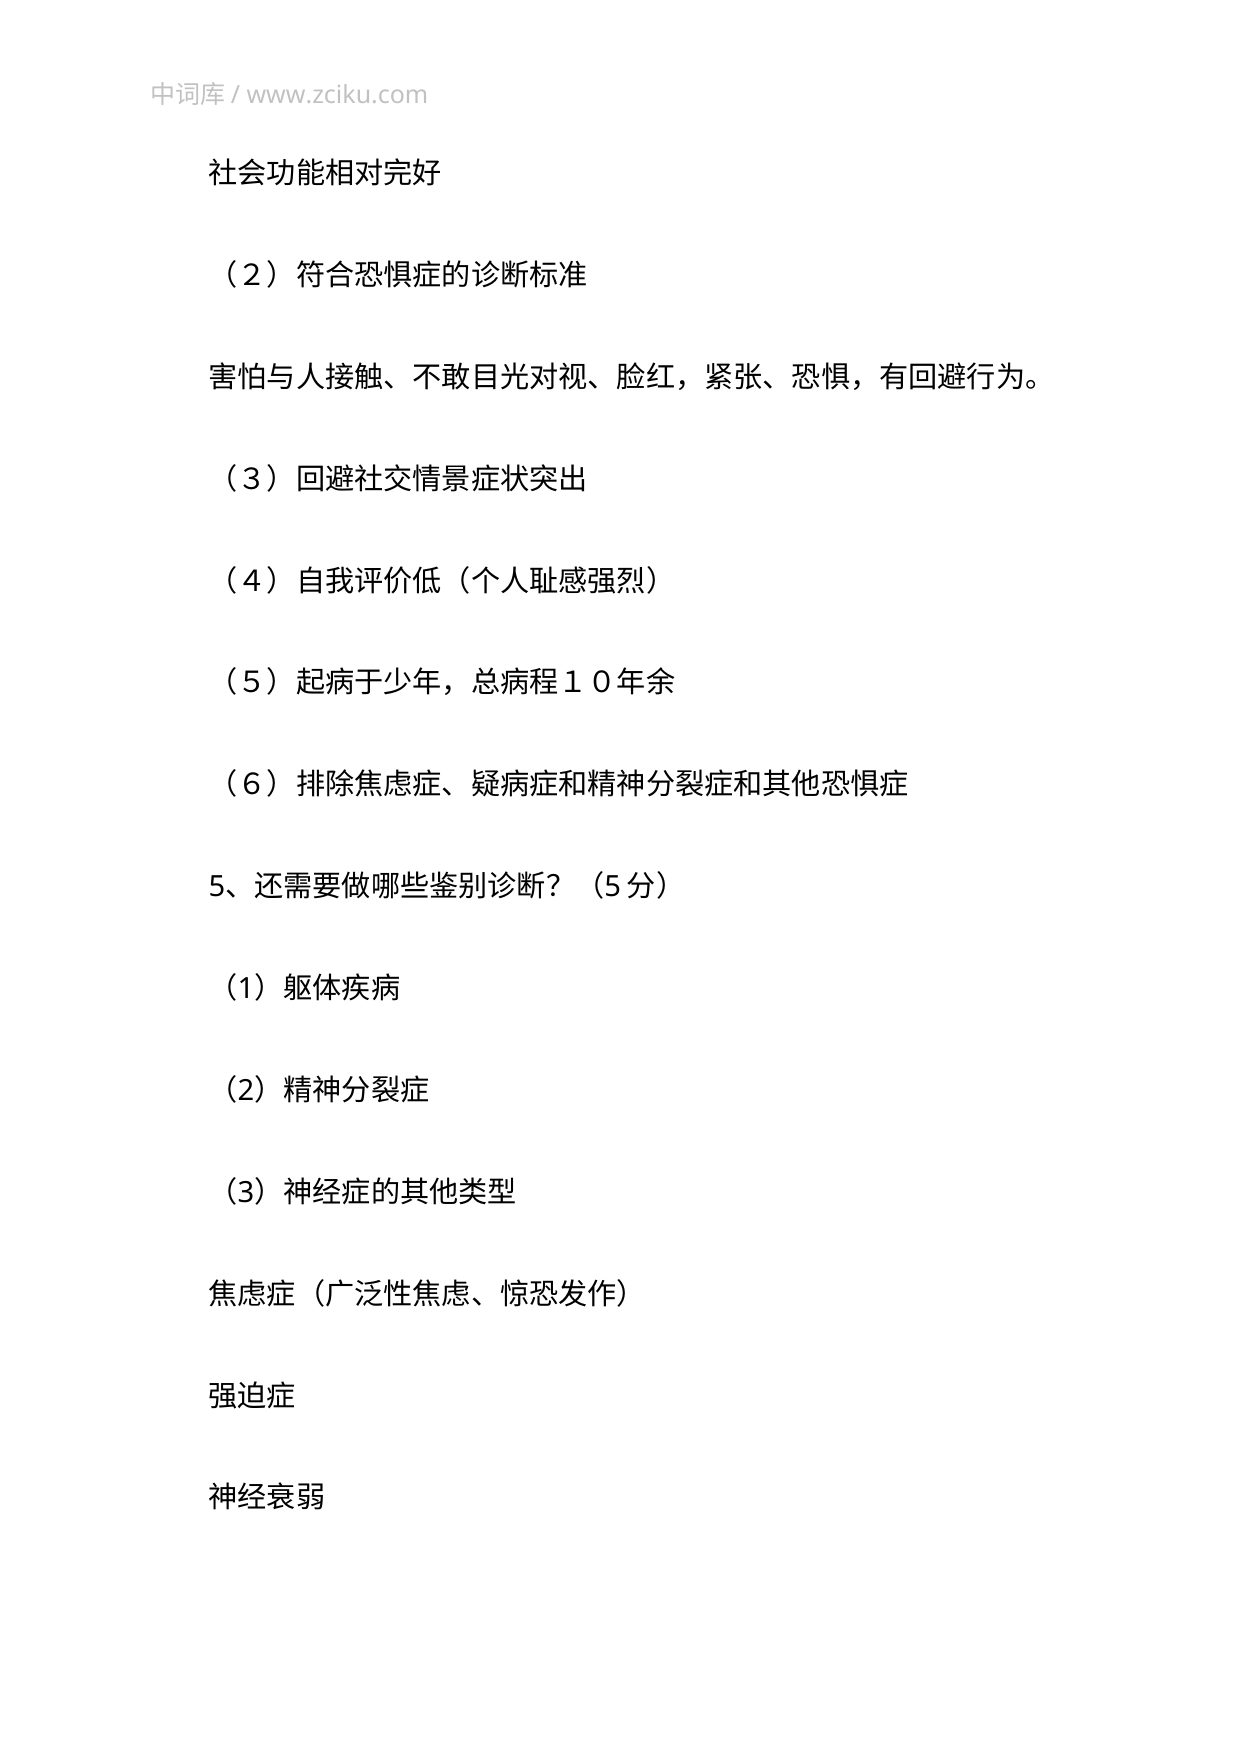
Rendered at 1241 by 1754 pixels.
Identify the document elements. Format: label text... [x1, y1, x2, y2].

text （６）排除焦虑症、疑病症和精神分裂症和其他恐惧症 [150, 761, 1090, 803]
text （５）起病于少年，总病程１０年余 [150, 659, 1090, 701]
text 5、还需要做哪些鉴别诊断？（5分） [150, 862, 1090, 905]
text （1）躯体疾病 [150, 964, 1090, 1007]
text （３）回避社交情景症状突出 [150, 455, 1090, 498]
text （２）符合恐惧症的诊断标准 [150, 252, 1090, 294]
text 神经衰弱 [150, 1474, 1090, 1516]
text 焦虑症（广泛性焦虑、惊恐发作） [150, 1270, 1090, 1313]
text （2）精神分裂症 [150, 1066, 1090, 1109]
text （４）自我评价低（个人耻感强烈） [150, 557, 1090, 599]
text 社会功能相对完好 [150, 150, 1090, 192]
text 强迫症 [150, 1372, 1090, 1414]
text 害怕与人接触、不敢目光对视、脸红，紧张、恐惧，有回避行为。 [150, 353, 1090, 396]
text （3）神经症的其他类型 [150, 1168, 1090, 1211]
